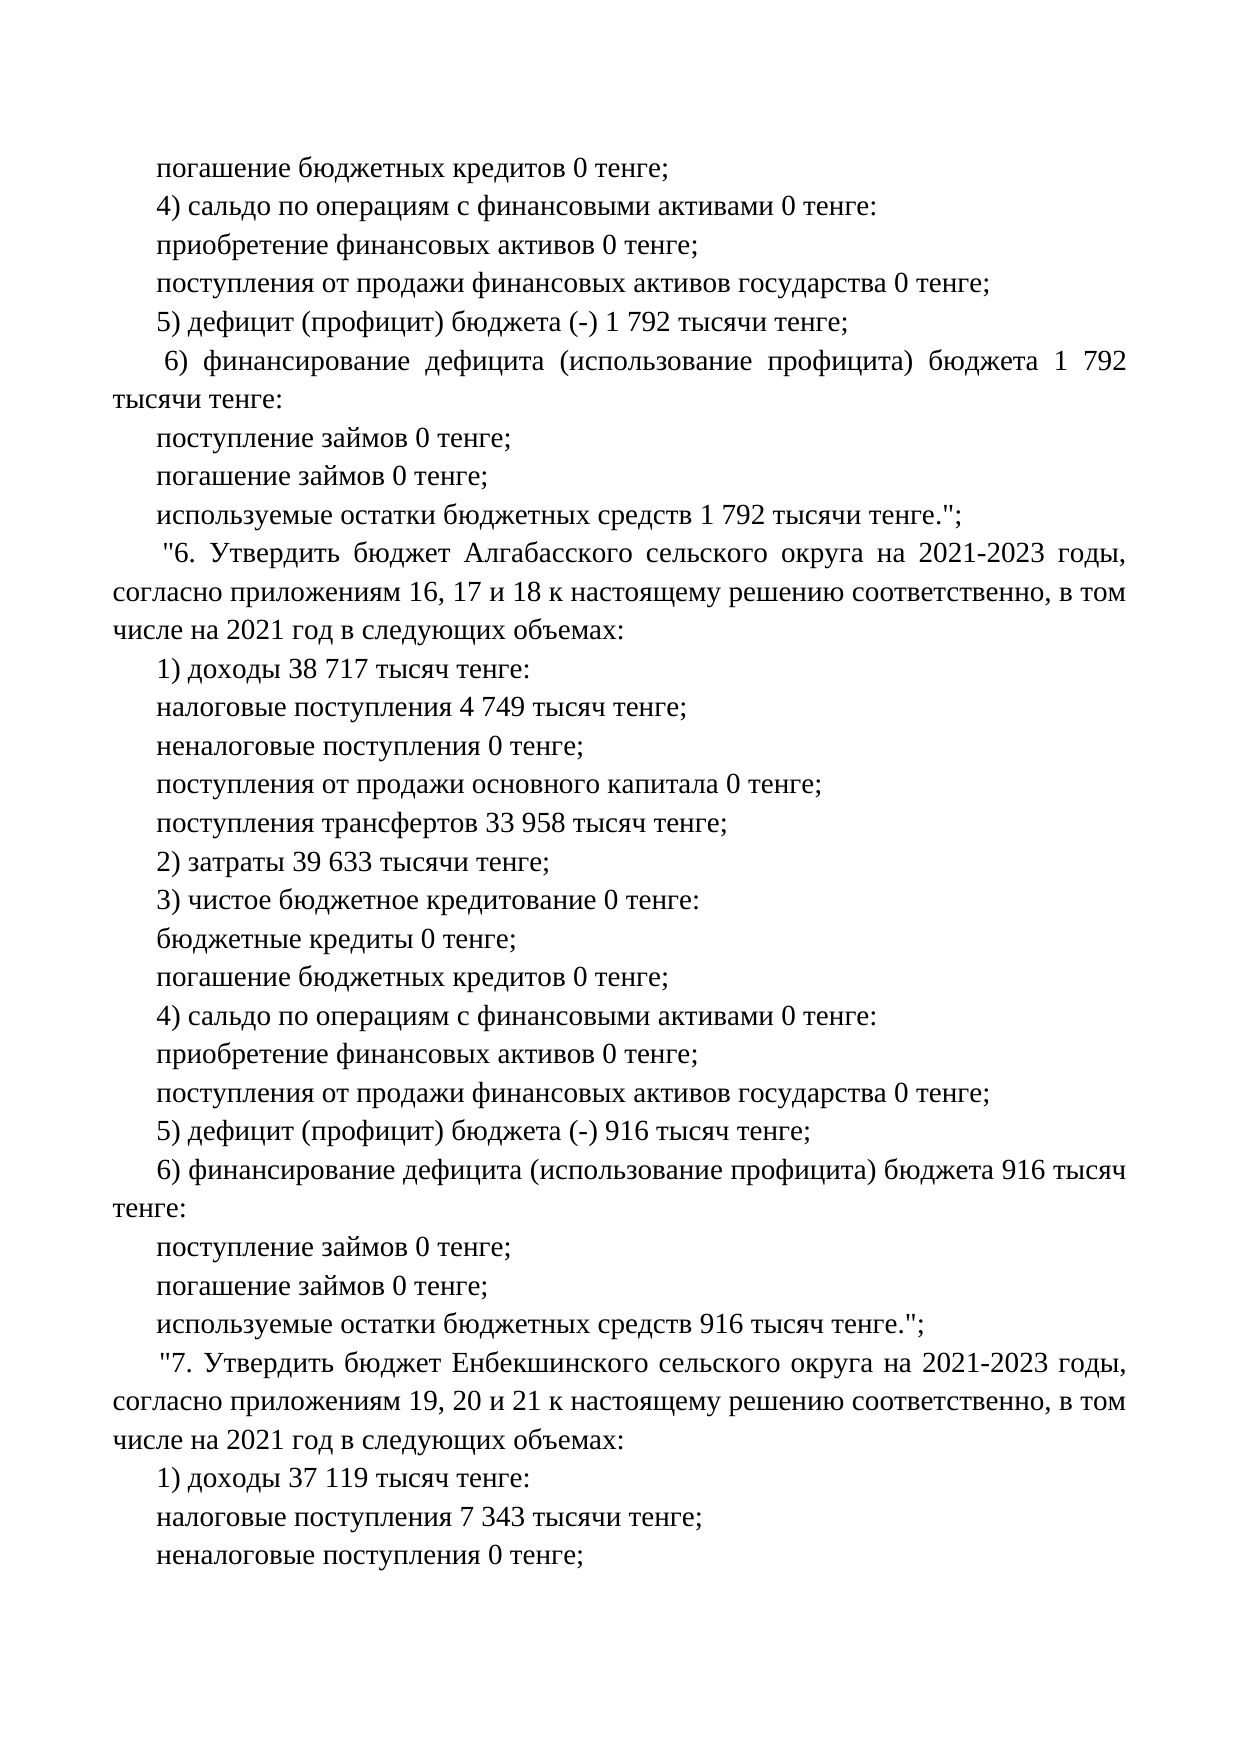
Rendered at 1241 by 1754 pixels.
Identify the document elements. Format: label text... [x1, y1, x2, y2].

text 6) финансирование дефицита (использование профицита) бюджета 1 792 тысячи тенге: [112, 343, 1128, 415]
text 1) доходы 37 119 тысяч тенге: [112, 1460, 1128, 1494]
text 4) сальдо по операциям с финансовыми активами 0 тенге: [112, 998, 1128, 1031]
text используемые остатки бюджетных средств 1 792 тысячи тенге."; [112, 497, 1128, 530]
text налоговые поступления 4 749 тысяч тенге; [112, 689, 1128, 723]
text налоговые поступления 7 343 тысячи тенге; [112, 1499, 1128, 1532]
text поступления от продажи финансовых активов государства 0 тенге; [112, 266, 1128, 299]
text поступления от продажи основного капитала 0 тенге; [112, 767, 1128, 800]
text неналоговые поступления 0 тенге; [112, 728, 1128, 762]
text 5) дефицит (профицит) бюджета (-) 916 тысяч тенге; [112, 1113, 1128, 1147]
text погашение бюджетных кредитов 0 тенге; [112, 959, 1128, 993]
text поступление займов 0 тенге; [112, 1229, 1128, 1263]
text бюджетные кредиты 0 тенге; [112, 921, 1128, 954]
text погашение займов 0 тенге; [112, 458, 1128, 492]
text приобретение финансовых активов 0 тенге; [112, 227, 1128, 261]
text погашение бюджетных кредитов 0 тенге; [112, 150, 1128, 183]
text 6) финансирование дефицита (использование профицита) бюджета 916 тысяч тенге: [112, 1152, 1128, 1224]
text "7. Утвердить бюджет Енбекшинского сельского округа на 2021-2023 годы, согласно приложениям 19, 20 и 21 к настоящему решению соответственно, в том числе на 2021 год в следующих объемах: [112, 1345, 1128, 1455]
text 5) дефицит (профицит) бюджета (-) 1 792 тысячи тенге; [112, 304, 1128, 338]
text погашение займов 0 тенге; [112, 1268, 1128, 1301]
text 4) сальдо по операциям с финансовыми активами 0 тенге: [112, 188, 1128, 222]
text 2) затраты 39 633 тысячи тенге; [112, 844, 1128, 877]
text "6. Утвердить бюджет Алгабасского сельского округа на 2021-2023 годы, согласно приложениям 16, 17 и 18 к настоящему решению соответственно, в том числе на 2021 год в следующих объемах: [112, 535, 1128, 646]
text используемые остатки бюджетных средств 916 тысяч тенге."; [112, 1306, 1128, 1340]
text поступления от продажи финансовых активов государства 0 тенге; [112, 1075, 1128, 1108]
text неналоговые поступления 0 тенге; [112, 1537, 1128, 1571]
text 1) доходы 38 717 тысяч тенге: [112, 651, 1128, 684]
text поступление займов 0 тенге; [112, 420, 1128, 453]
text 3) чистое бюджетное кредитование 0 тенге: [112, 882, 1128, 916]
text приобретение финансовых активов 0 тенге; [112, 1036, 1128, 1070]
text поступления трансфертов 33 958 тысяч тенге; [112, 805, 1128, 839]
